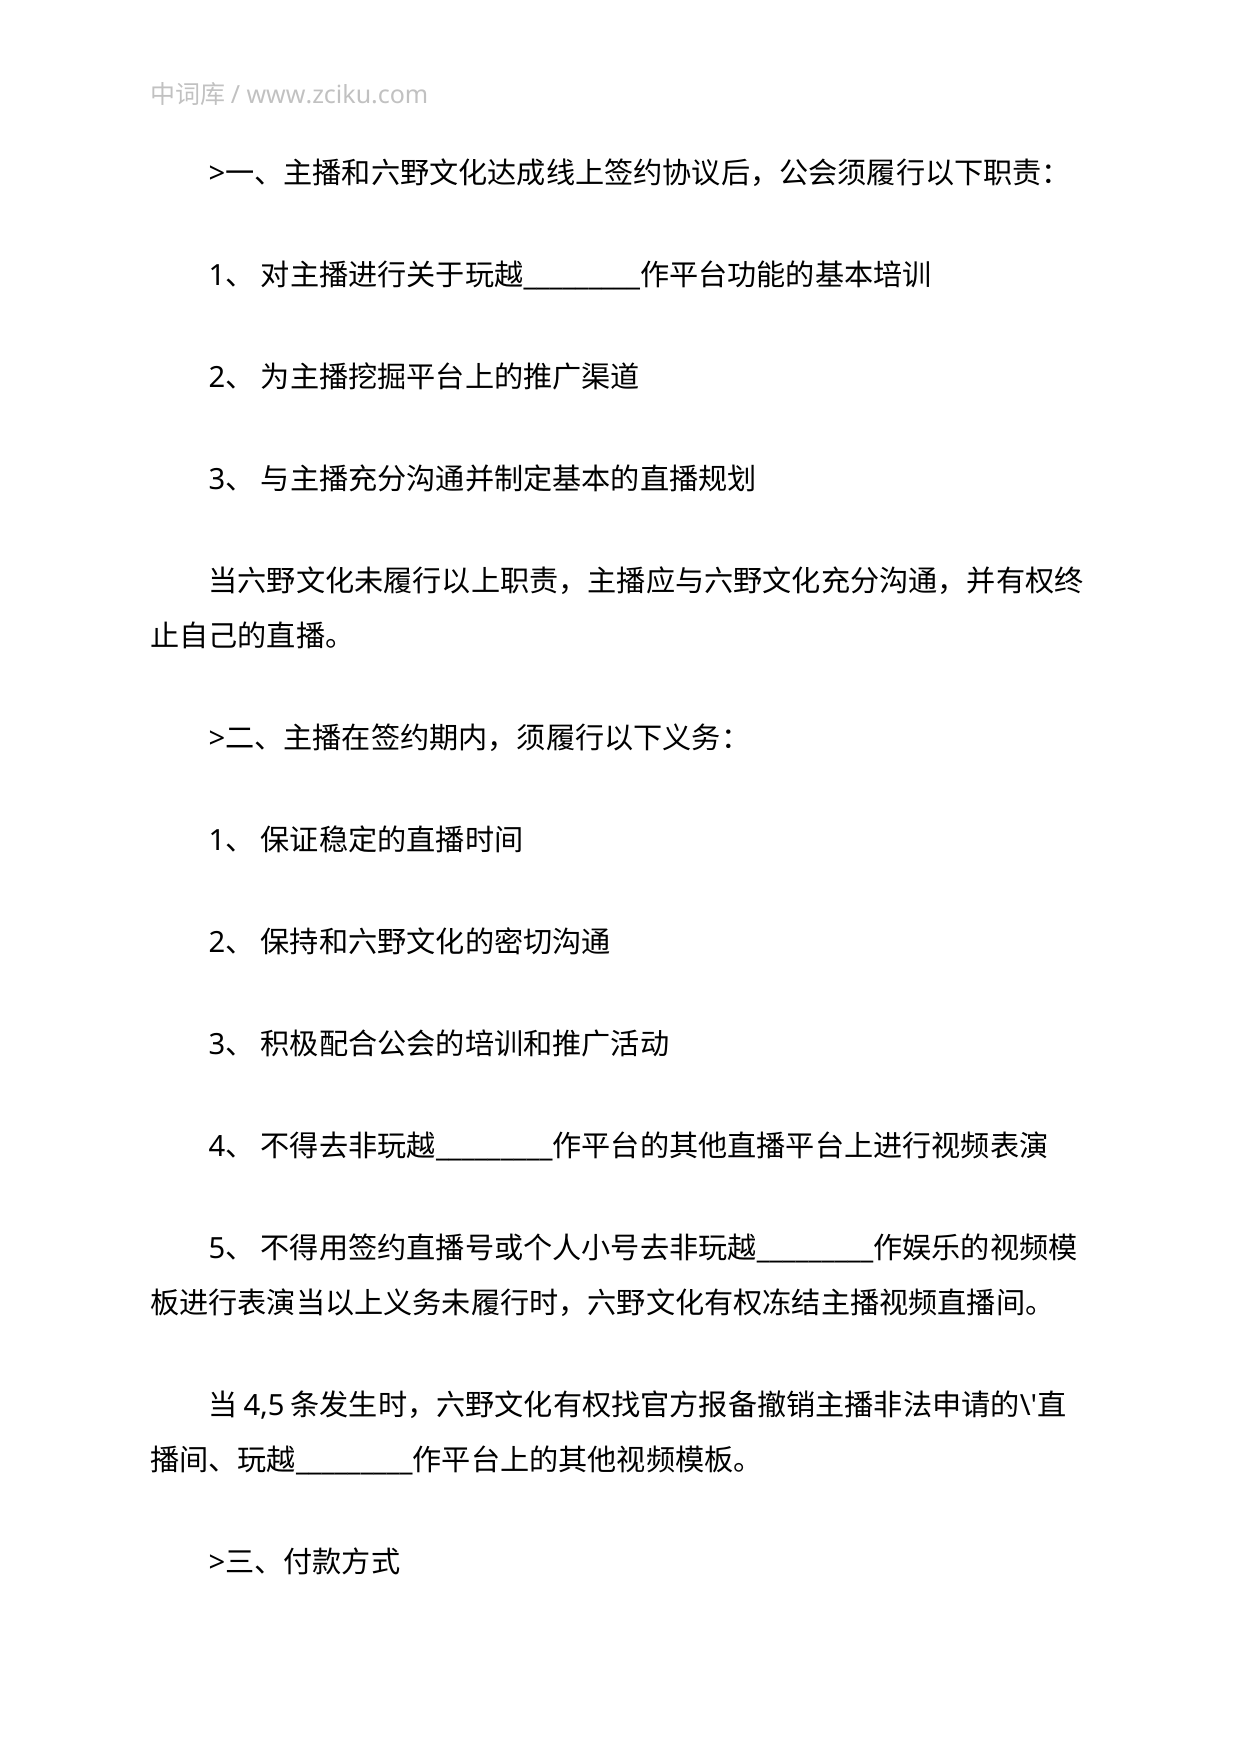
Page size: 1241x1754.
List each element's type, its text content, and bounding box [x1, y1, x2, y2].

text 2、 为主播挖掘平台上的推广渠道 [150, 354, 1090, 396]
text >三、付款方式 [150, 1538, 1090, 1581]
text 1、 对主播进行关于玩越_________作平台功能的基本培训 [150, 252, 1090, 294]
text >一、主播和六野文化达成线上签约协议后，公会须履行以下职责： [150, 150, 1090, 192]
text 当六野文化未履行以上职责，主播应与六野文化充分沟通，并有权终止自己的直播。 [150, 558, 1090, 655]
text 3、 积极配合公会的培训和推广活动 [150, 1021, 1090, 1063]
text 1、 保证稳定的直播时间 [150, 817, 1090, 859]
text 5、 不得用签约直播号或个人小号去非玩越_________作娱乐的视频模板进行表演当以上义务未履行时，六野文化有权冻结主播视频直播间。 [150, 1224, 1090, 1322]
text 当4,5条发生时，六野文化有权找官方报备撤销主播非法申请的\'直播间、玩越_________作平台上的其他视频模板。 [150, 1381, 1090, 1479]
text 3、 与主播充分沟通并制定基本的直播规划 [150, 456, 1090, 498]
text >二、主播在签约期内，须履行以下义务： [150, 714, 1090, 757]
text 4、 不得去非玩越_________作平台的其他直播平台上进行视频表演 [150, 1122, 1090, 1165]
text 2、 保持和六野文化的密切沟通 [150, 918, 1090, 961]
